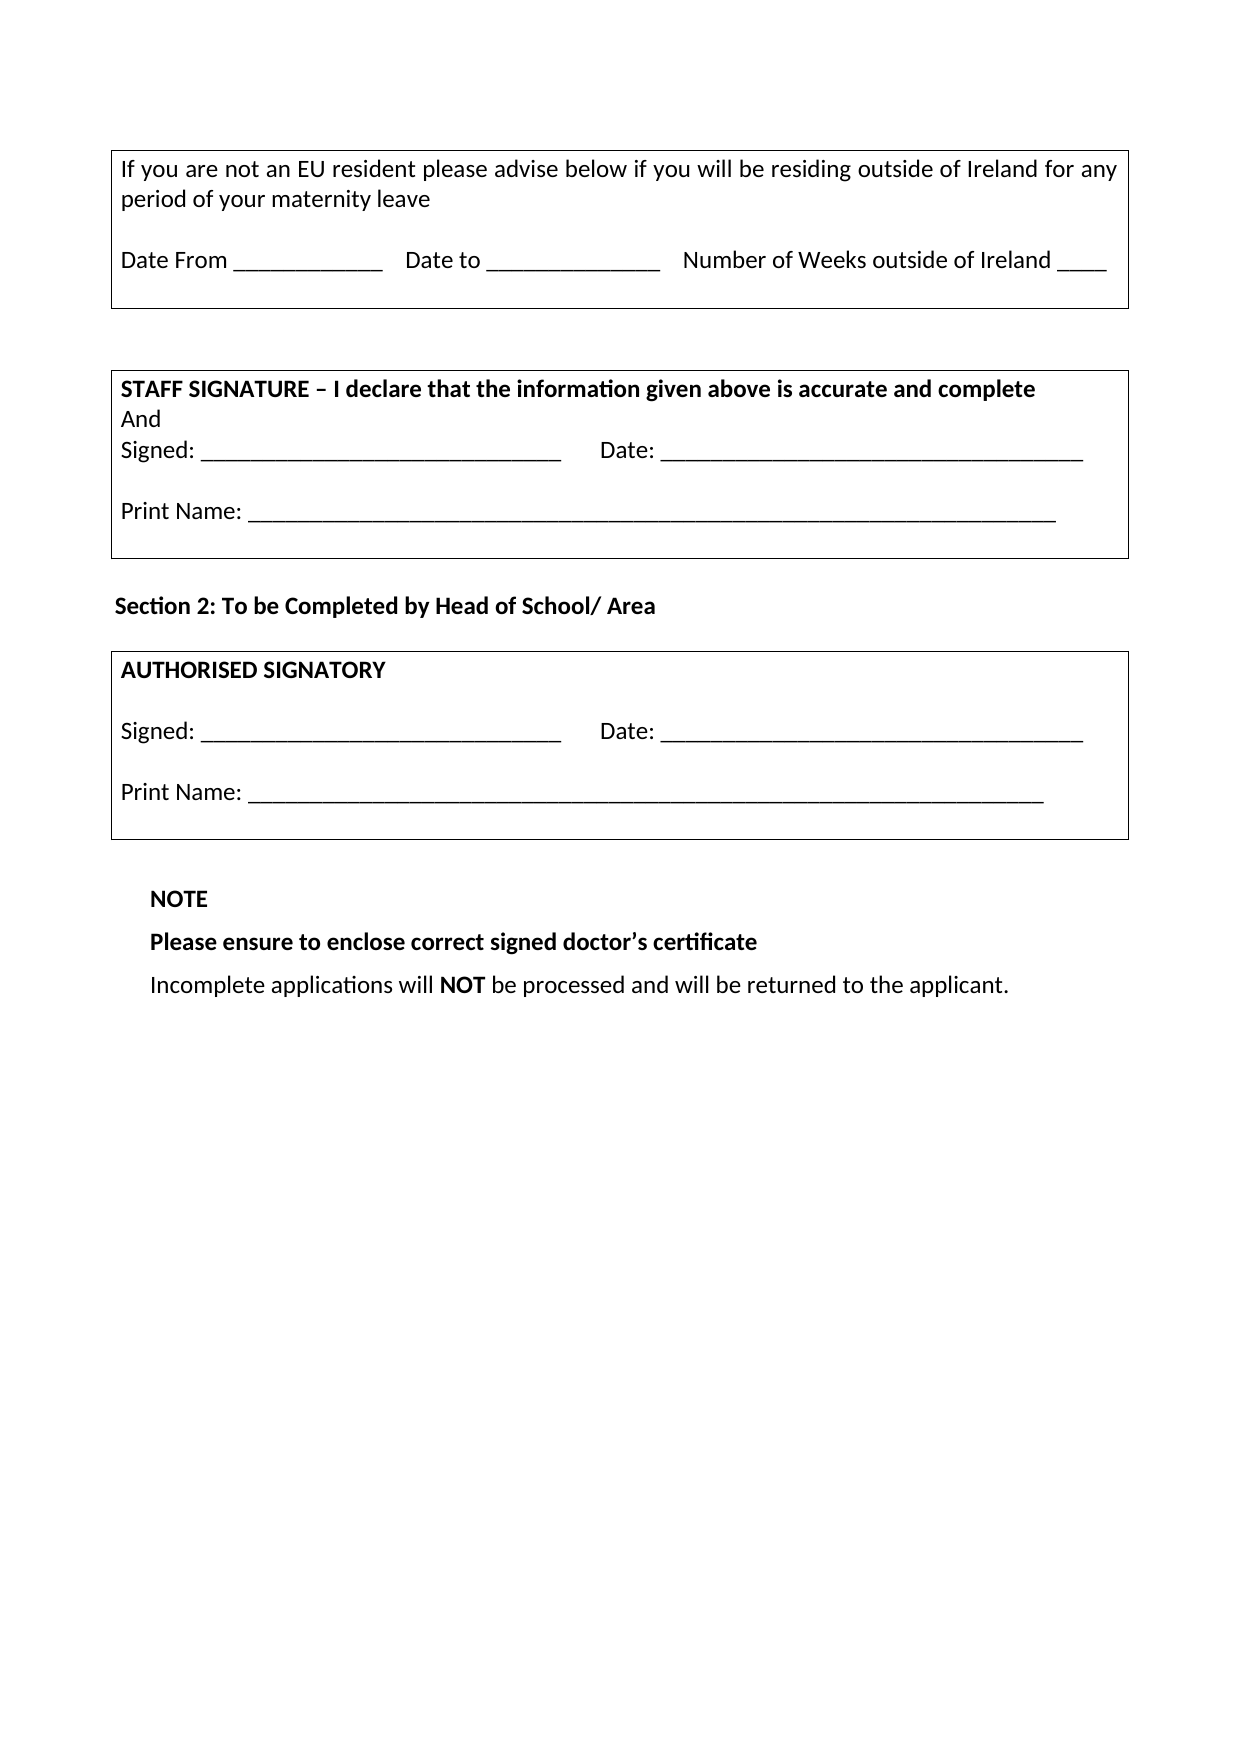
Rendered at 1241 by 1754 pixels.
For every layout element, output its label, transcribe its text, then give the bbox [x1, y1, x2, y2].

text Print Name: ________________________________________________________________ [112, 773, 1128, 807]
text Signed: _____________________________ Date: __________________________________ [112, 712, 1128, 746]
text Section 2: To be Completed by Head of School/ Area [114, 590, 1126, 620]
text NOTE [150, 883, 1090, 914]
text AUTHORISED SIGNATORY [112, 652, 1128, 684]
text Print Name: _________________________________________________________________ [112, 492, 1128, 526]
text Incomplete applications will NOT be processed and will be returned to the applicant. [150, 969, 1090, 1000]
text If you are not an EU resident please advise below if you will be residing outside of Ireland for any period of your maternity leave [112, 151, 1128, 214]
text Date From ____________ Date to ______________ Number of Weeks outside of Ireland ____ [112, 242, 1128, 275]
text Please ensure to enclose correct signed doctor’s certificate [150, 926, 1090, 957]
text STAFF SIGNATURE – I declare that the information given above is accurate and complete [112, 371, 1128, 400]
text And [112, 400, 1128, 431]
text Signed: _____________________________ Date: __________________________________ [112, 431, 1128, 464]
